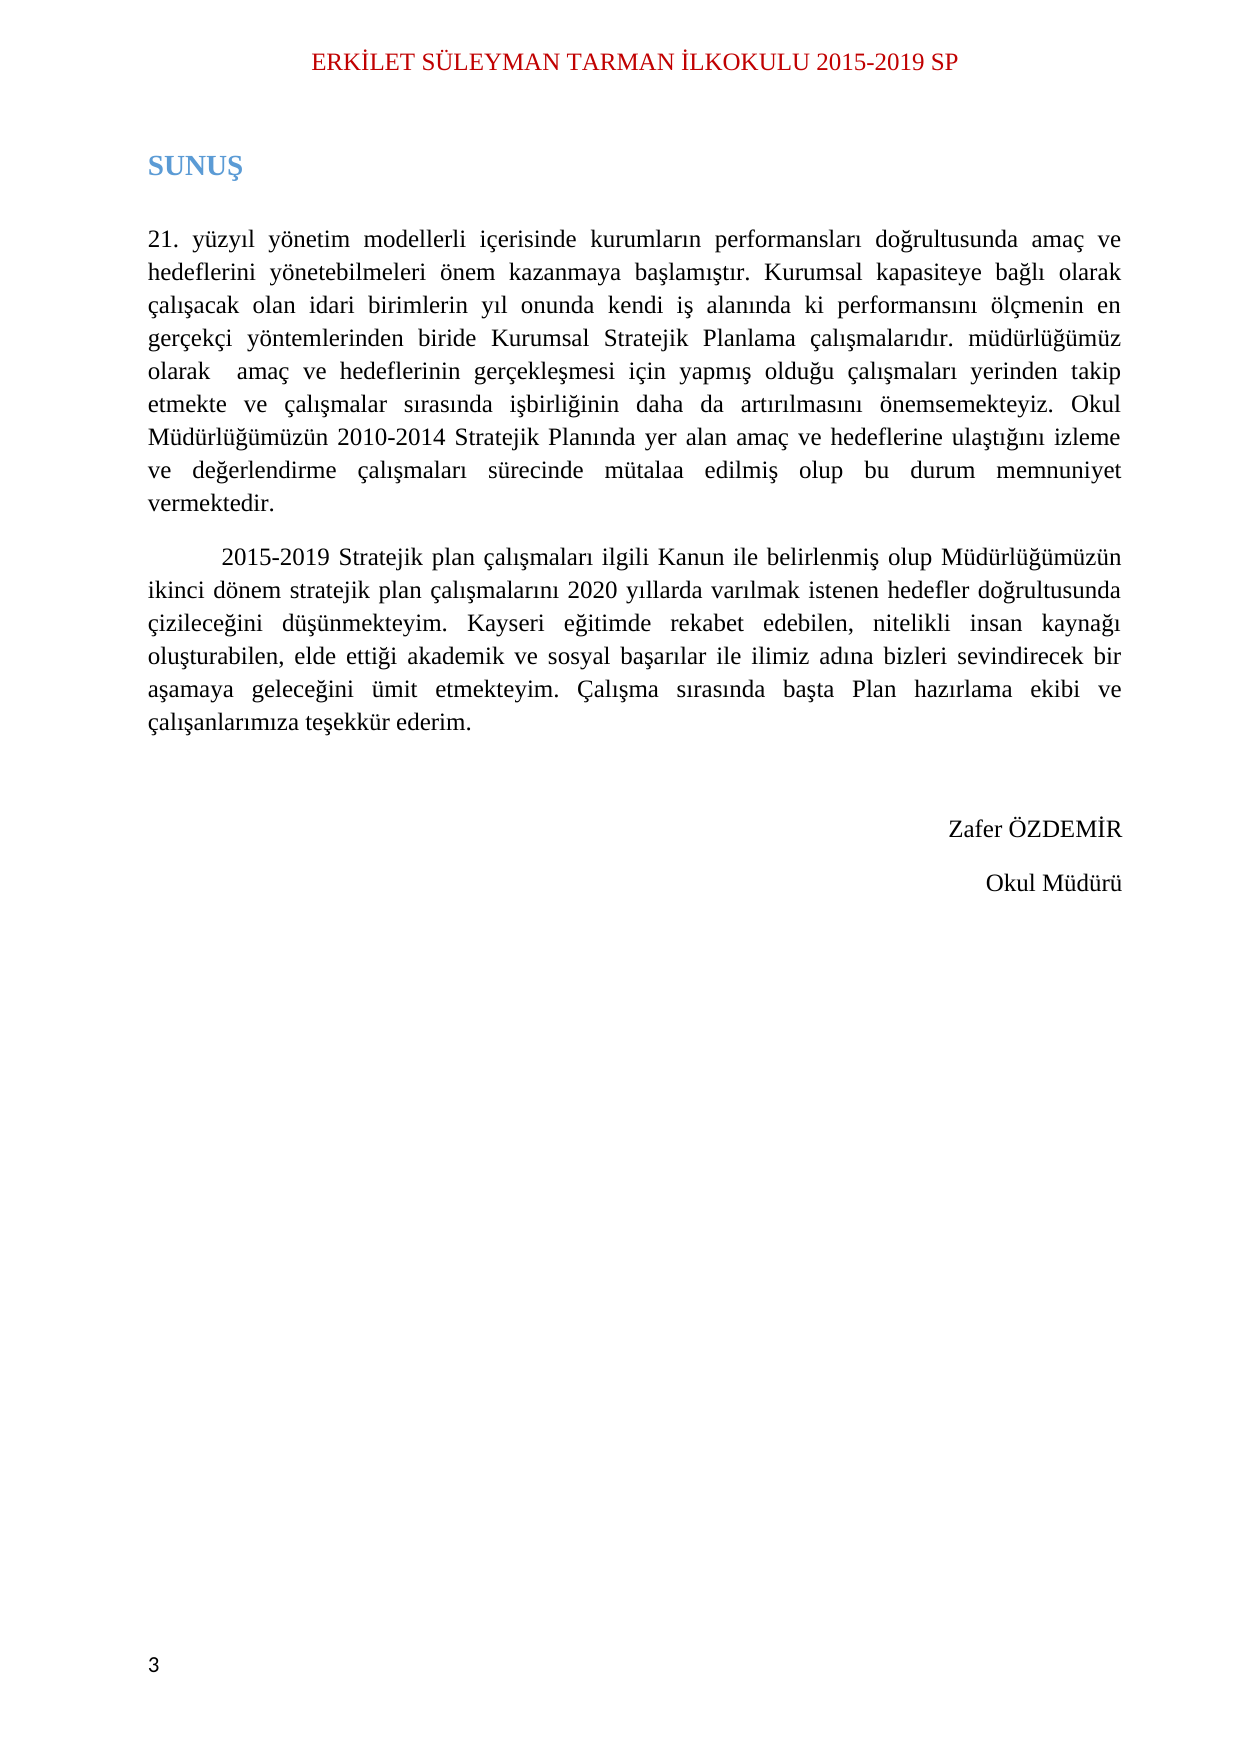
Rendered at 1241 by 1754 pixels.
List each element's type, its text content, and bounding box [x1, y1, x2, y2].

text 2015-2019 Stratejik plan çalışmaları ilgili Kanun ile belirlenmiş olup Müdürlüğümüzün ikinci dönem stratejik plan çalışmalarını 2020 yıllarda varılmak istenen hedefler doğrultusunda çizileceğini düşünmekteyim. Kayseri eğitimde rekabet edebilen, nitelikli insan kaynağı oluşturabilen, elde ettiği akademik ve sosyal başarılar ile ilimiz adına bizleri sevindirecek bir aşamaya geleceğini ümit etmekteyim. Çalışma sırasında başta Plan hazırlama ekibi ve çalışanlarımıza teşekkür ederim. [148, 542, 1122, 736]
text Okul Müdürü [148, 868, 1122, 897]
text Zafer ÖZDEMİR [148, 814, 1122, 843]
subtitle SUNUŞ [148, 148, 1122, 181]
text 21. yüzyıl yönetim modellerli içerisinde kurumların performansları doğrultusunda amaç ve hedeflerini yönetebilmeleri önem kazanmaya başlamıştır. Kurumsal kapasiteye bağlı olarak çalışacak olan idari birimlerin yıl onunda kendi iş alanında ki performansını ölçmenin en gerçekçi yöntemlerinden biride Kurumsal Stratejik Planlama çalışmalarıdır. müdürlüğümüz olarak amaç ve hedeflerinin gerçekleşmesi için yapmış olduğu çalışmaları yerinden takip etmekte ve çalışmalar sırasında işbirliğinin daha da artırılmasını önemsemekteyiz. Okul Müdürlüğümüzün 2010-2014 Stratejik Planında yer alan amaç ve hedeflerine ulaştığını izleme ve değerlendirme çalışmaları sürecinde mütalaa edilmiş olup bu durum memnuniyet vermektedir. [148, 224, 1122, 517]
